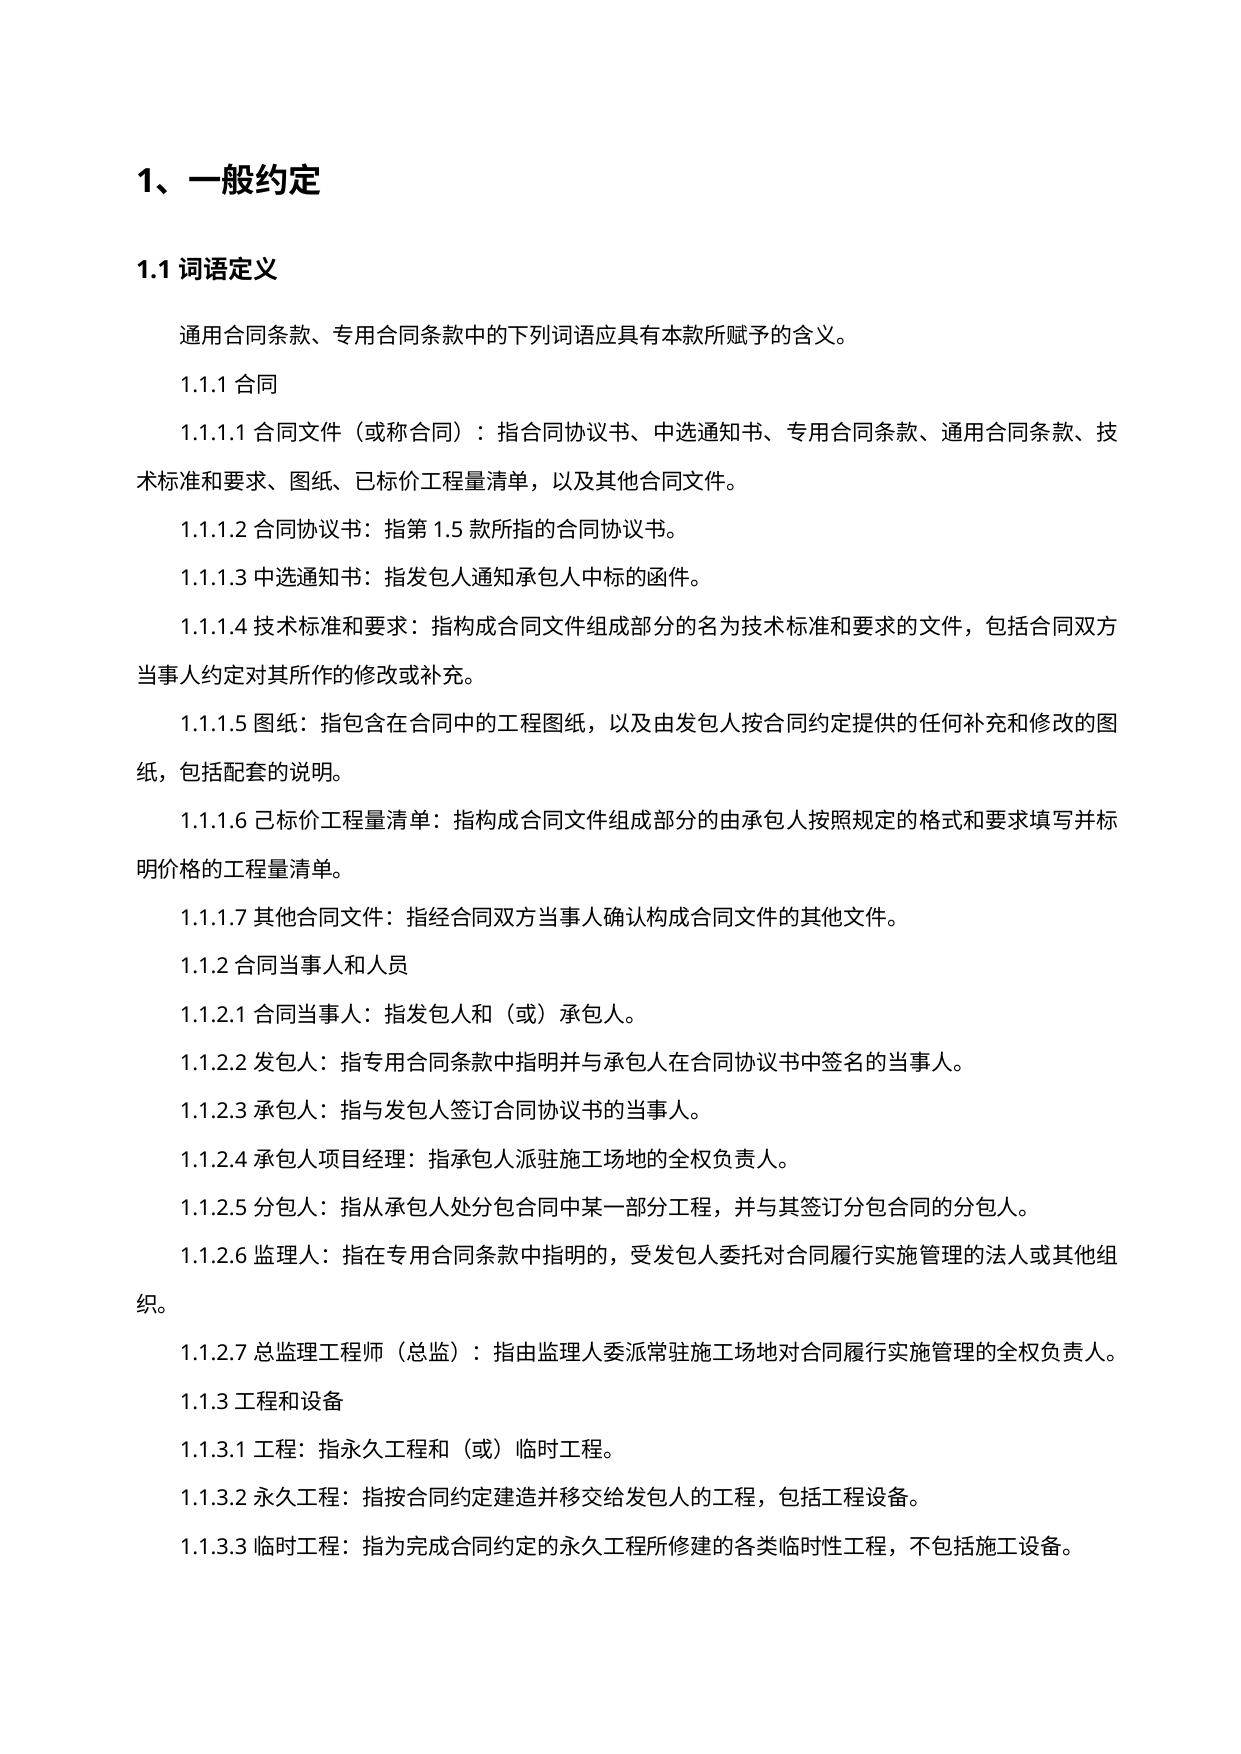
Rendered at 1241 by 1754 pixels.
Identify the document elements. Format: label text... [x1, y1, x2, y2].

text 1.1.2.5 分包人：指从承包人处分包合同中某一部分工程，并与其签订分包合同的分包人。 [136, 1190, 1122, 1222]
text 1.1.3 工程和设备 [136, 1383, 1122, 1416]
subtitle 1、一般约定 [136, 146, 1122, 211]
text 1.1.2.2 发包人：指专用合同条款中指明并与承包人在合同协议书中签名的当事人。 [136, 1045, 1122, 1077]
text 1.1.1.3 中选通知书：指发包人通知承包人中标的函件。 [136, 560, 1122, 593]
text 1.1.1.6 己标价工程量清单：指构成合同文件组成部分的由承包人按照规定的格式和要求填写并标明价格的工程量清单。 [136, 803, 1122, 884]
subtitle 1.1 词语定义 [136, 235, 1122, 300]
text 1.1.1.5 图纸：指包含在合同中的工程图纸，以及由发包人按合同约定提供的任何补充和修改的图纸，包括配套的说明。 [136, 706, 1122, 787]
text 1.1.2.3 承包人：指与发包人签订合同协议书的当事人。 [136, 1093, 1122, 1126]
text 1.1.1.7 其他合同文件：指经合同双方当事人确认构成合同文件的其他文件。 [136, 900, 1122, 932]
text 1.1.3.2 永久工程：指按合同约定建造并移交给发包人的工程，包括工程设备。 [136, 1480, 1122, 1513]
text 1.1.2 合同当事人和人员 [136, 948, 1122, 981]
text 通用合同条款、专用合同条款中的下列词语应具有本款所赋予的含义。 [136, 318, 1122, 351]
text 1.1.2.4 承包人项目经理：指承包人派驻施工场地的全权负责人。 [136, 1141, 1122, 1174]
text 1.1.3.3 临时工程：指为完成合同约定的永久工程所修建的各类临时性工程，不包括施工设备。 [136, 1528, 1122, 1561]
text 1.1.1 合同 [136, 366, 1122, 399]
text 1.1.1.1 合同文件（或称合同）：指合同协议书、中选通知书、专用合同条款、通用合同条款、技术标准和要求、图纸、已标价工程量清单，以及其他合同文件。 [136, 415, 1122, 496]
text 1.1.2.1 合同当事人：指发包人和（或）承包人。 [136, 996, 1122, 1029]
text 1.1.1.2 合同协议书：指第1.5 款所指的合同协议书。 [136, 512, 1122, 544]
text 1.1.2.7 总监理工程师（总监）：指由监理人委派常驻施工场地对合同履行实施管理的全权负责人。 [136, 1335, 1122, 1368]
text 1.1.1.4 技术标准和要求：指构成合同文件组成部分的名为技术标准和要求的文件，包括合同双方当事人约定对其所作的修改或补充。 [136, 608, 1122, 690]
text 1.1.2.6 监理人：指在专用合同条款中指明的，受发包人委托对合同履行实施管理的法人或其他组织。 [136, 1238, 1122, 1319]
text 1.1.3.1 工程：指永久工程和（或）临时工程。 [136, 1432, 1122, 1464]
